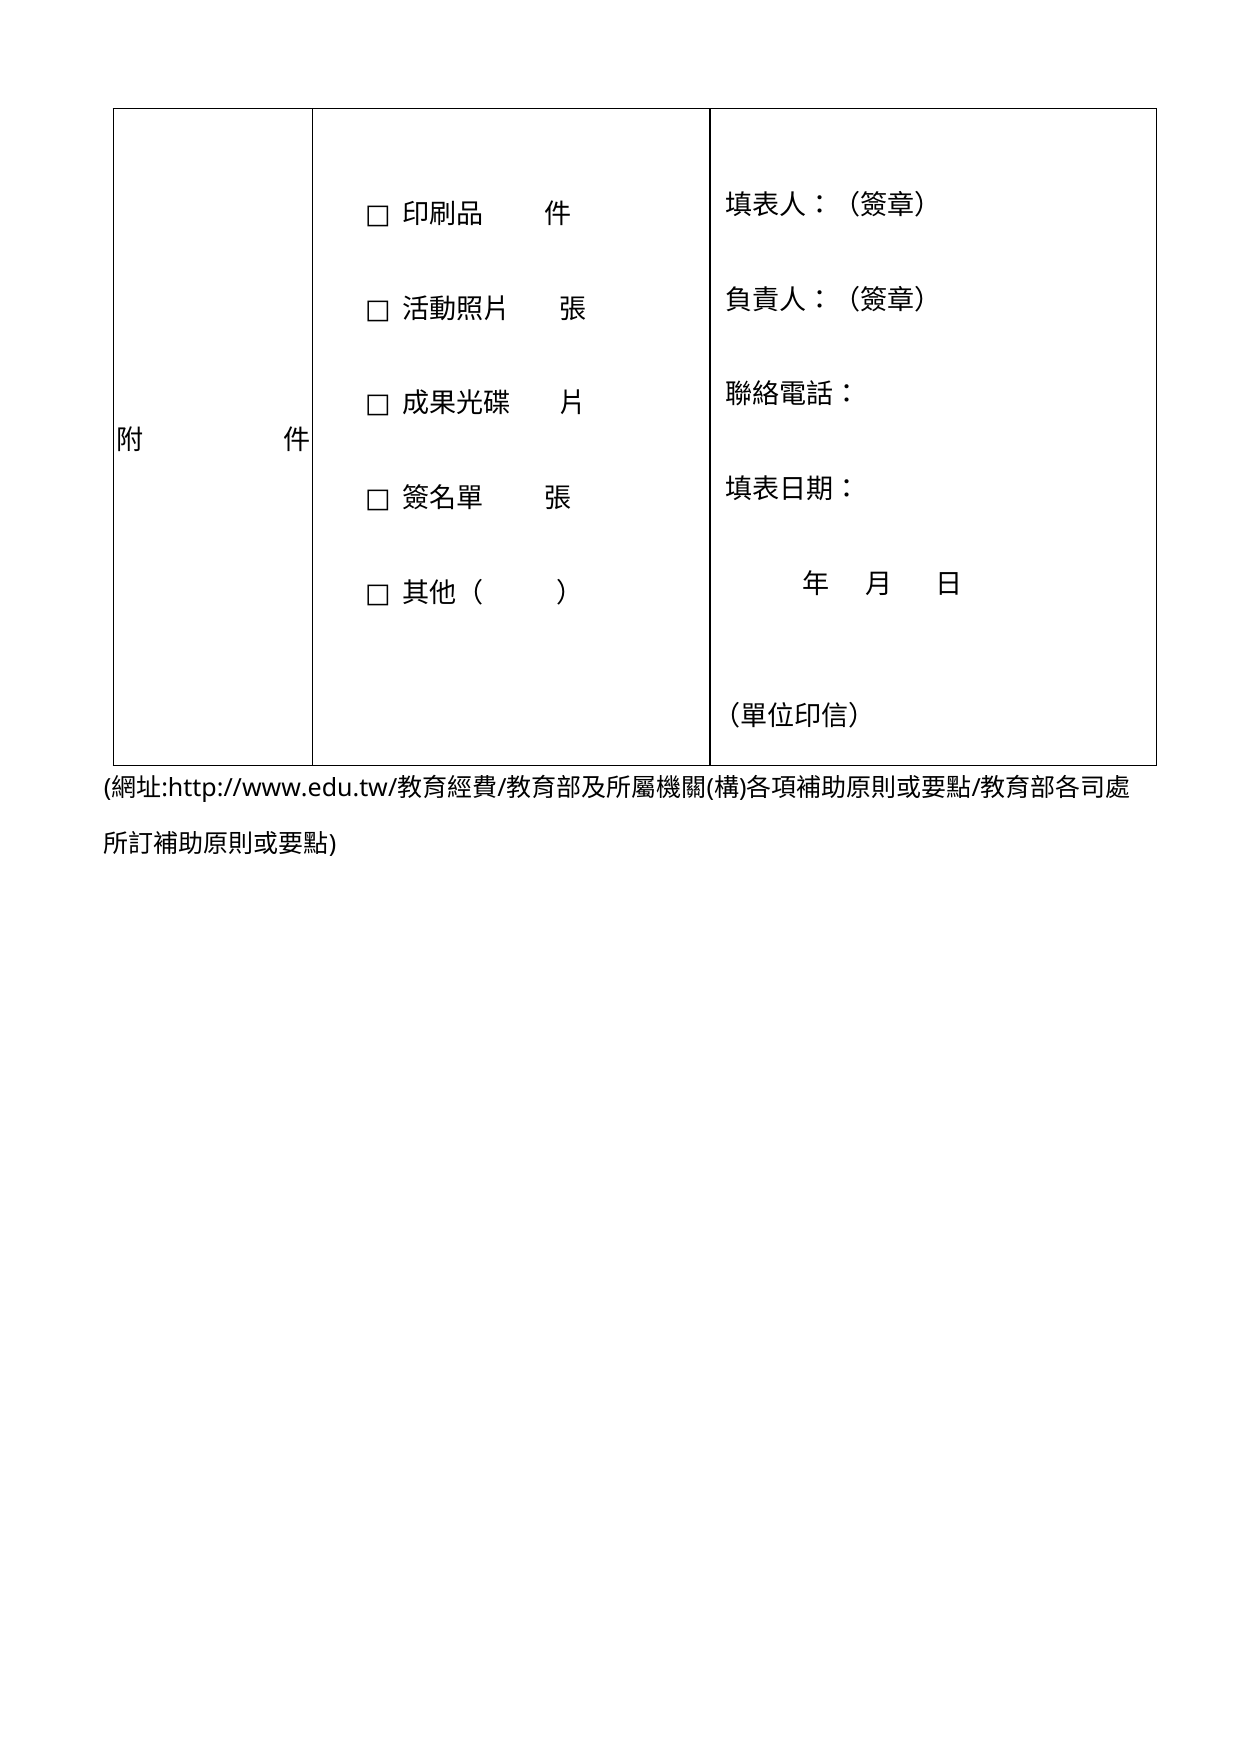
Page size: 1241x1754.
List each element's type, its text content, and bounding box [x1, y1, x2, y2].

table_cell 填表人：（簽章） 負責人：（簽章） 聯絡電話： 填表日期： 年 月 日 （單位印信） [711, 109, 1156, 765]
text (網址:http://www.edu.tw/教育經費/教育部及所屬機關(構)各項補助原則或要點/教育部各司處所訂補助原則或要點) [103, 766, 1152, 879]
table_cell 印刷品 件 活動照片 張 成果光碟 片 簽名單 張 其他（ ） [313, 109, 709, 765]
table_cell 附件 [114, 109, 312, 765]
